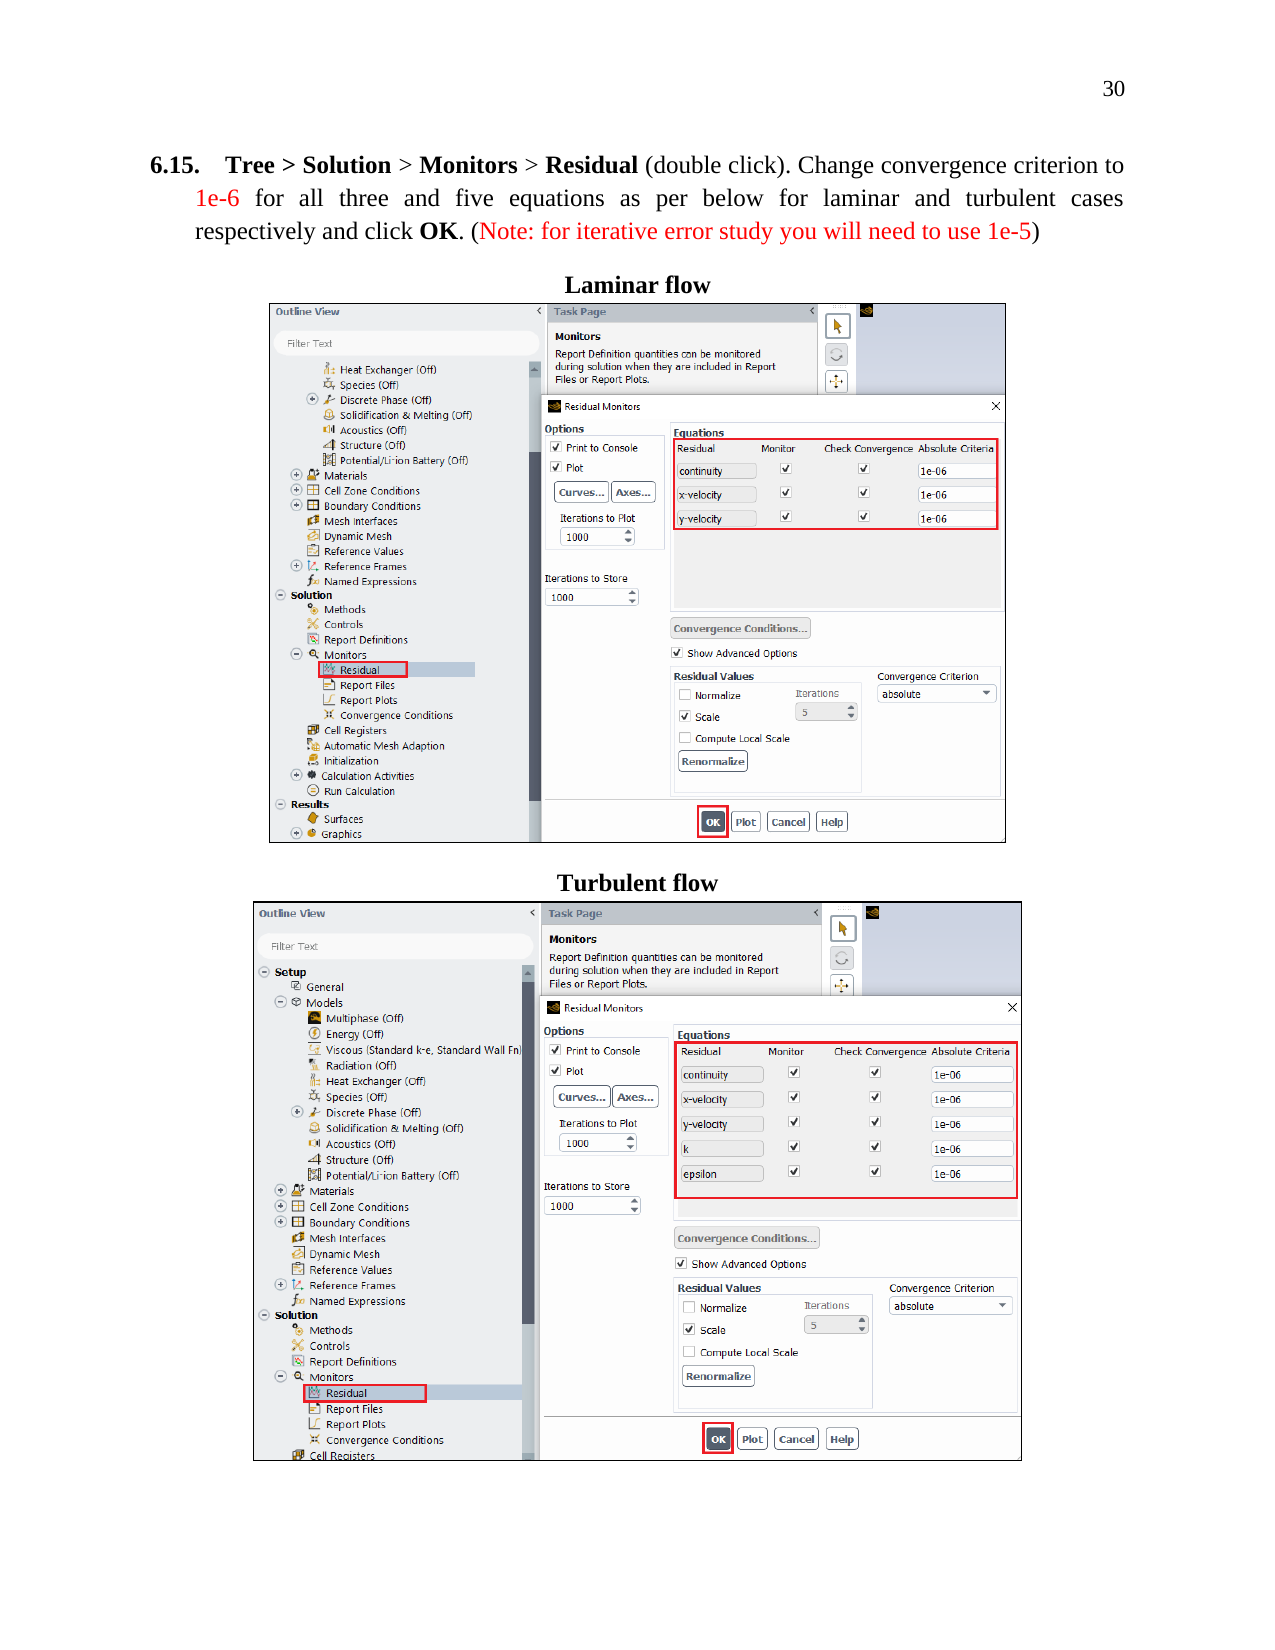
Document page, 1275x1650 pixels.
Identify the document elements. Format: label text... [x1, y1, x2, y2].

picture [270, 304, 1005, 842]
picture [254, 903, 1021, 1460]
list Tree > Solution > Monitors > Residual (double click). Change convergence criterion to 1e-6 for all three and five equations as per below for laminar and turbulent cases respectively and click OK. (Note: for iterative error study you will need to use 1e-5) [150, 150, 1125, 245]
text Turbulent flow [150, 868, 1125, 897]
text Laminar flow [150, 270, 1125, 299]
